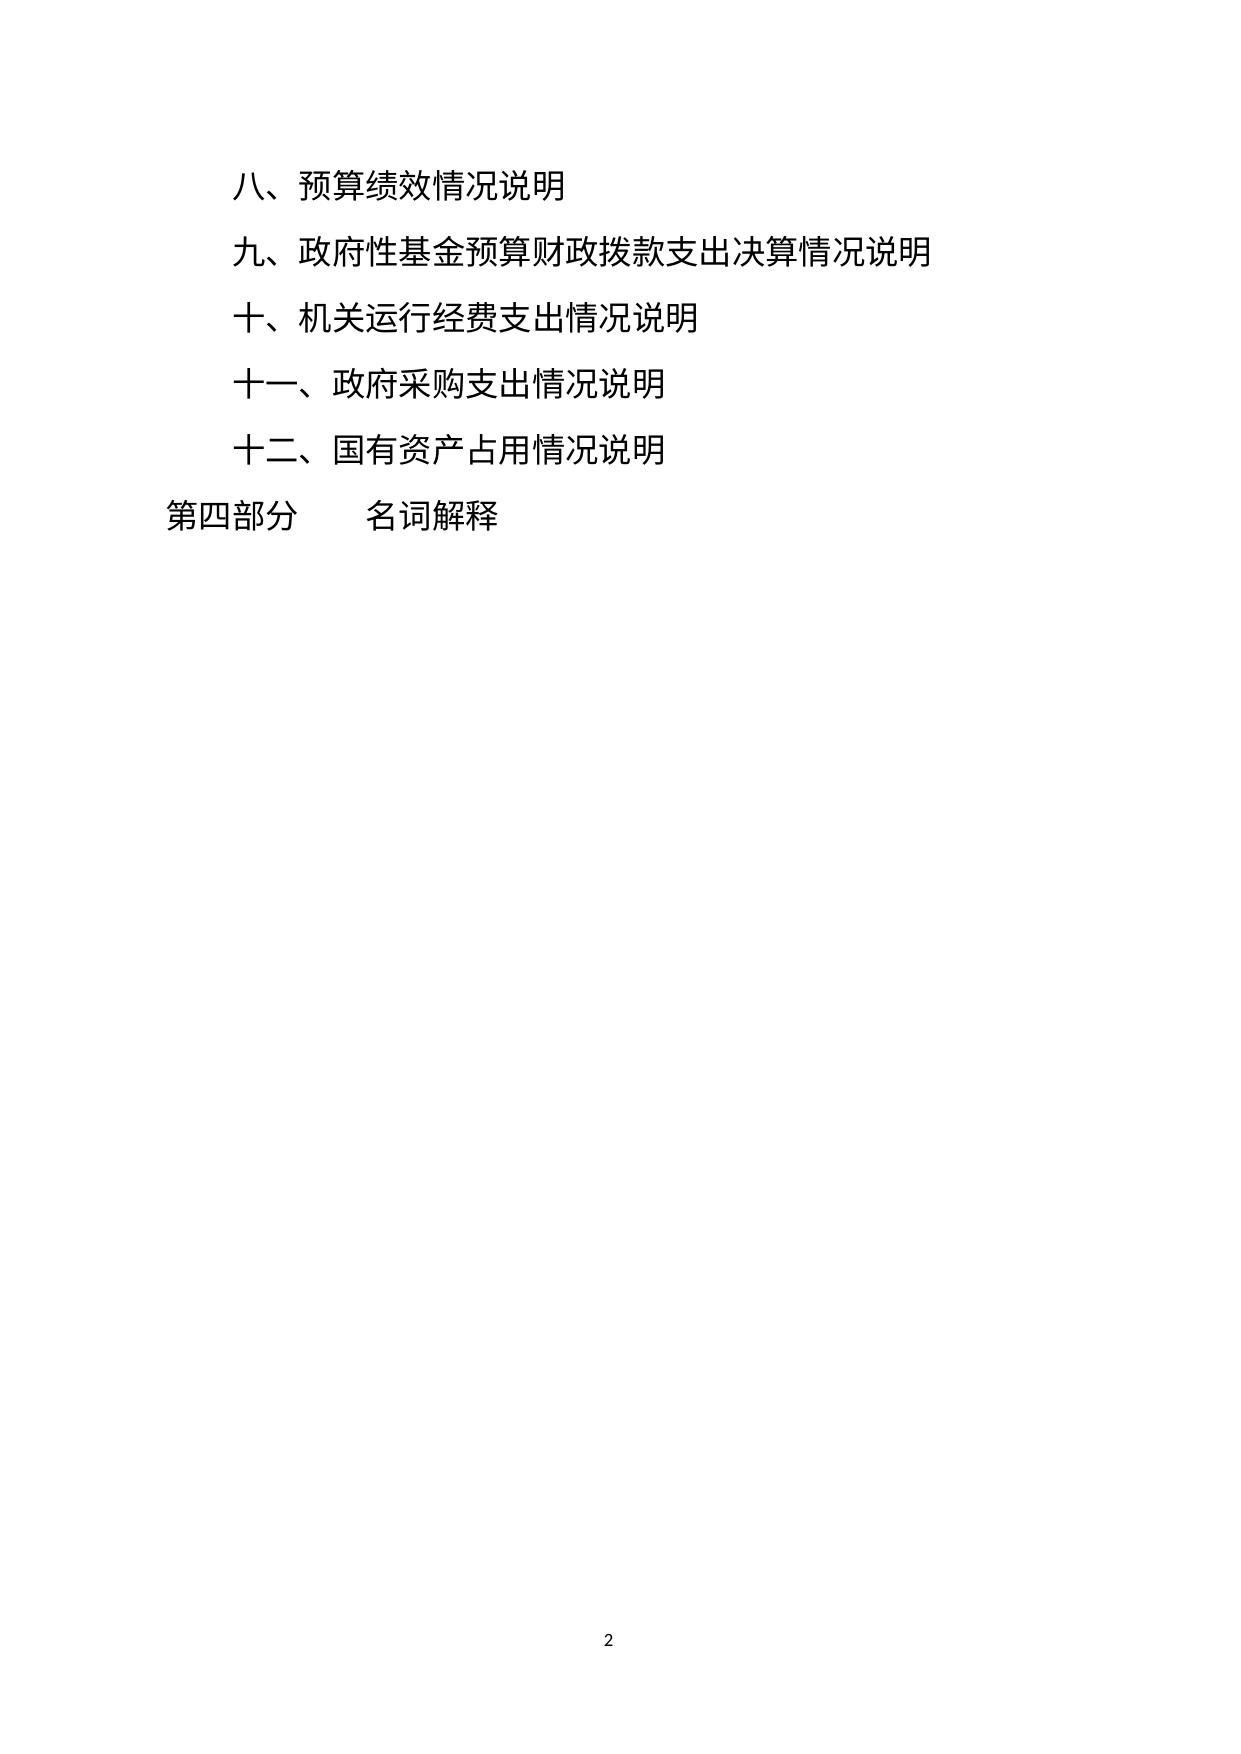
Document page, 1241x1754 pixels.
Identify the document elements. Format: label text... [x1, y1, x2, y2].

text 十、机关运行经费支出情况说明 [165, 283, 1081, 349]
text 九、政府性基金预算财政拨款支出决算情况说明 [165, 217, 1081, 283]
text 第四部分 名词解释 [165, 481, 1081, 547]
text 十一、政府采购支出情况说明 [165, 349, 1081, 415]
text 十二、国有资产占用情况说明 [165, 415, 1081, 481]
text 八、预算绩效情况说明 [165, 151, 1081, 217]
